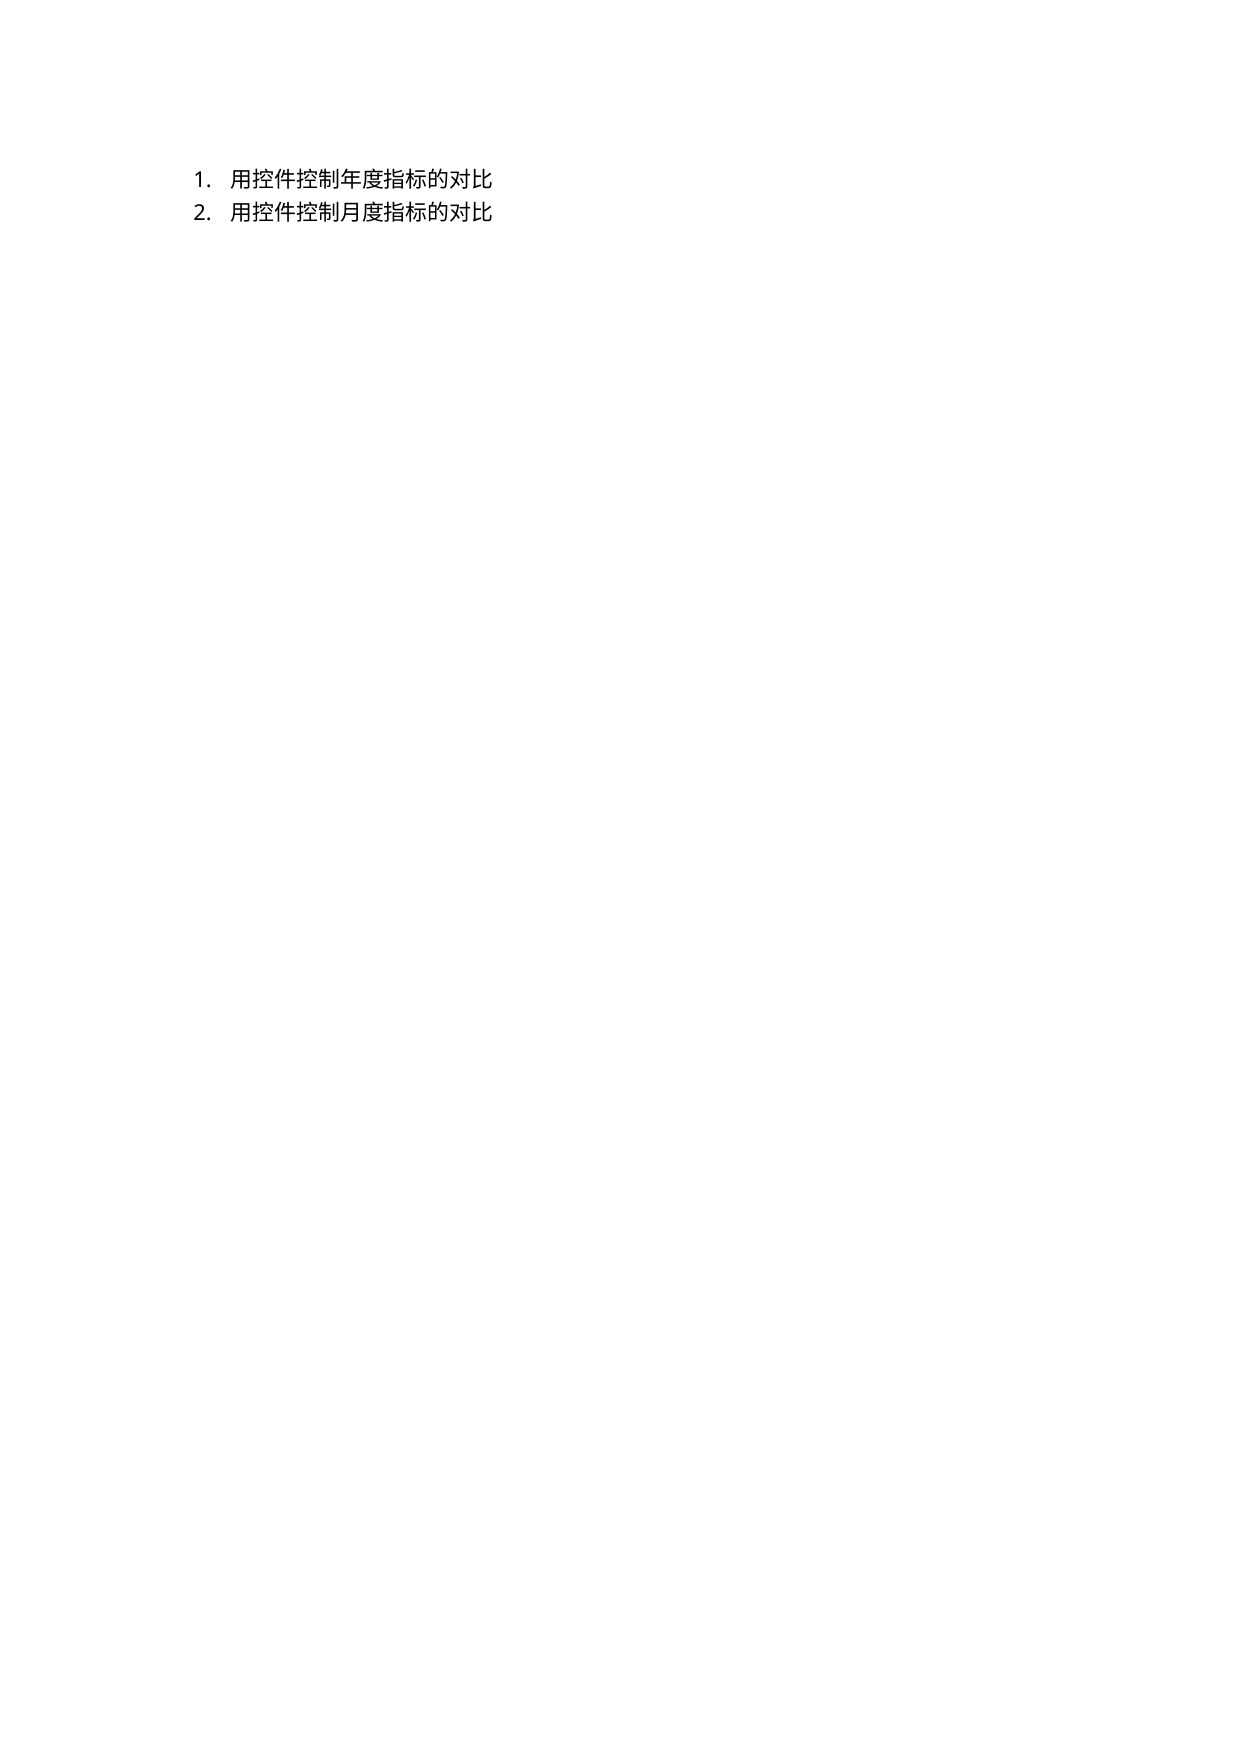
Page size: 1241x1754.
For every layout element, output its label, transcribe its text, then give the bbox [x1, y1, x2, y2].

list 用控件控制年度指标的对比 [193, 162, 1128, 194]
list 用控件控制月度指标的对比 [193, 194, 1128, 227]
